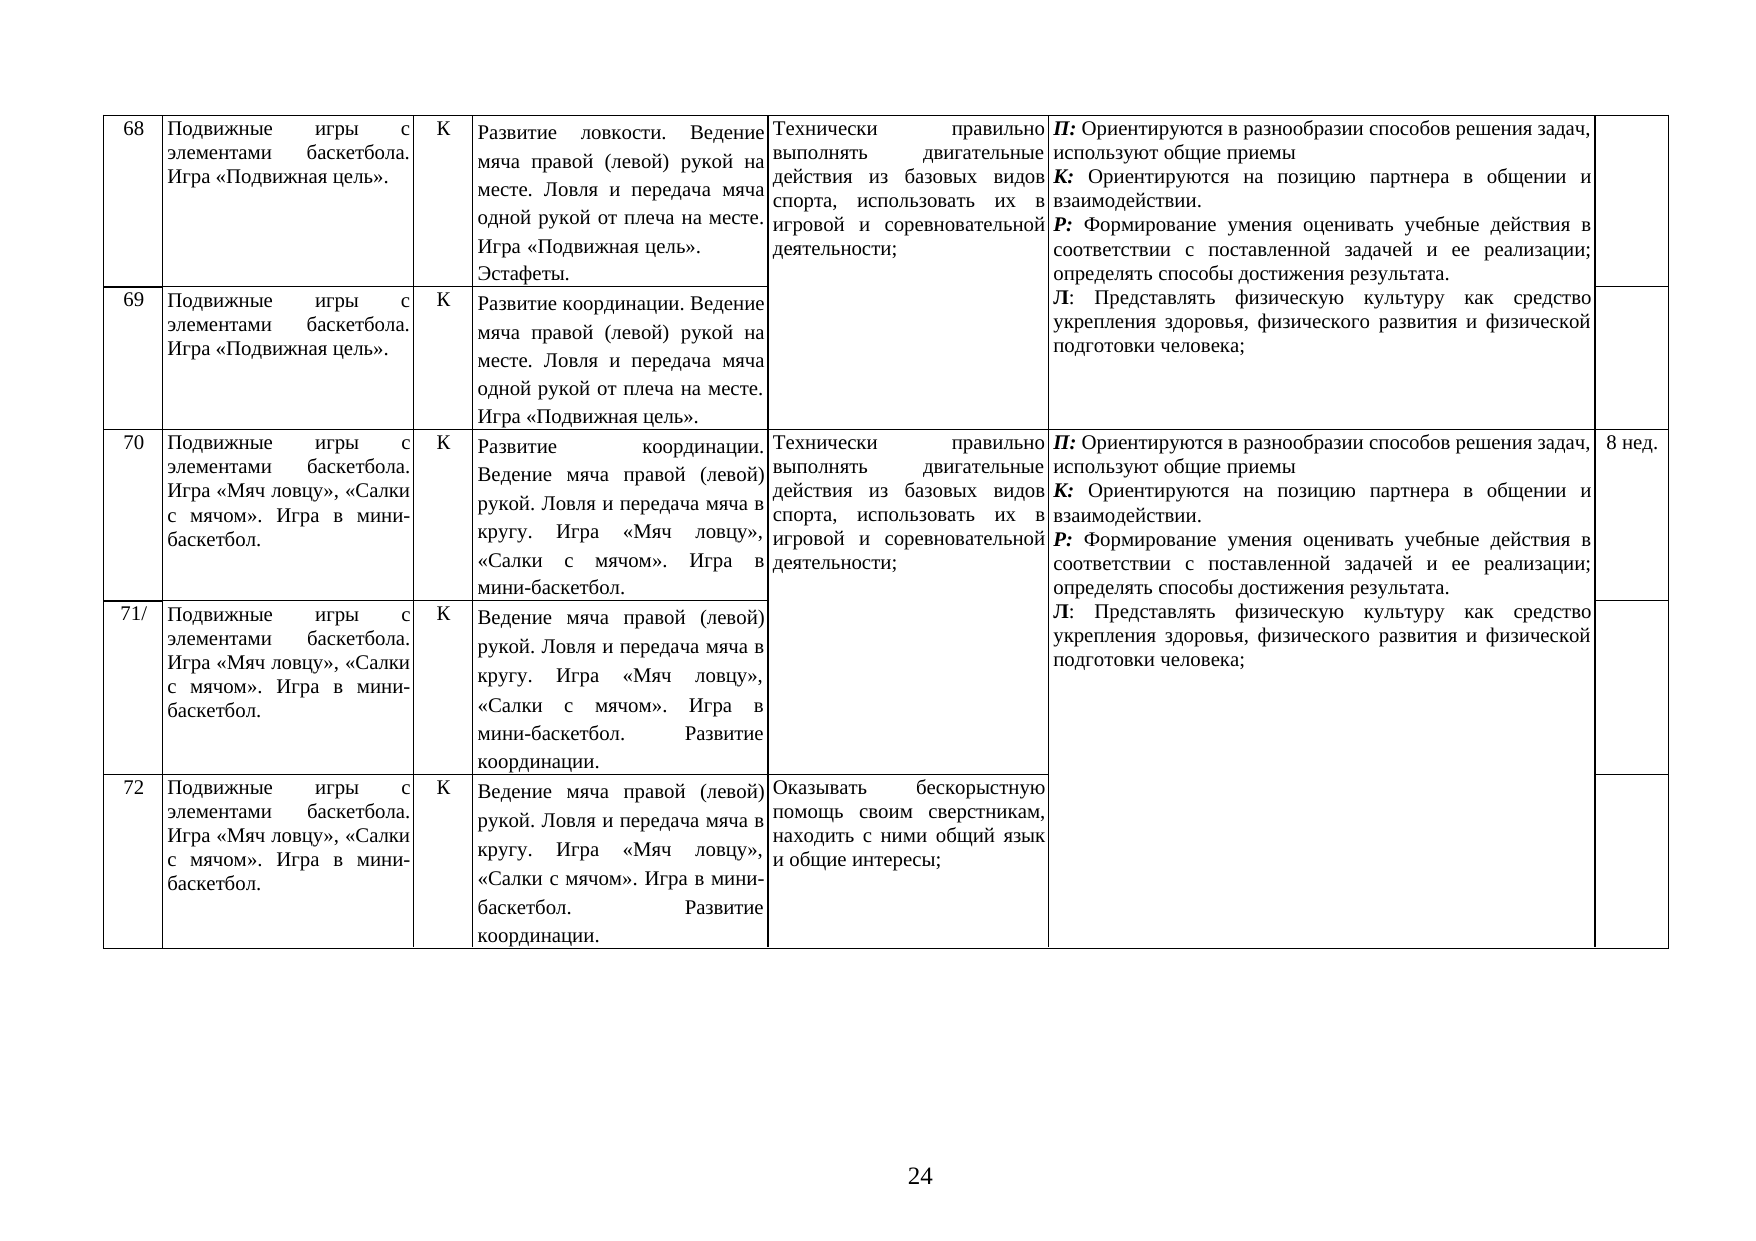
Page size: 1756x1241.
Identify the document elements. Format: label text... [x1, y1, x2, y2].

table_cell П: Ориентируются в разнообразии способов решения задач, используют общие приемы К: Ориентируются на позицию партнера в общении и взаимодействии. Р: Формирование умения оценивать учебные действия в соответствии с поставленной задачей и ее реализации; определять способы достижения результата. Л: Представлять физическую культуру как средство укрепления здоровья, физического развития и физической подготовки человека; [1049, 430, 1594, 947]
table_header 68 [104, 116, 162, 286]
table_header Развитие ловкости. Ведение мяча правой (левой) рукой на месте. Ловля и передача мяча одной рукой от плеча на месте. Игра «Подвижная цель». Эстафеты. [473, 116, 767, 286]
table_cell [1596, 601, 1668, 773]
table_cell К [414, 287, 472, 429]
table_cell 72 [104, 775, 162, 947]
table_cell [1596, 775, 1668, 947]
table_cell Оказывать бескорыстную помощь своим сверстникам, находить с ними общий язык и общие интересы; [769, 775, 1048, 947]
table_cell К [414, 775, 472, 947]
table_cell Ведение мяча правой (левой) рукой. Ловля и передача мяча в кругу. Игра «Мяч ловцу», «Салки с мячом». Игра в мини-баскетбол. Развитие координации. [473, 601, 767, 773]
table_cell Подвижные игры с элементами баскетбола. Игра «Подвижная цель». [163, 287, 413, 429]
table_header Подвижные игры с элементами баскетбола. Игра «Подвижная цель». [163, 116, 413, 286]
table_cell Подвижные игры с элементами баскетбола. Игра «Мяч ловцу», «Салки с мячом». Игра в мини-баскетбол. [163, 601, 413, 773]
table_cell Подвижные игры с элементами баскетбола. Игра «Мяч ловцу», «Салки с мячом». Игра в мини-баскетбол. [163, 430, 413, 600]
table_cell 8 нед. [1596, 430, 1668, 600]
table_cell Технически правильно выполнять двигательные действия из базовых видов спорта, использовать их в игровой и соревновательной деятельности; [769, 430, 1048, 773]
table_cell 69 [104, 288, 162, 429]
table_cell 70 [104, 430, 162, 600]
table_cell Развитие координации. Ведение мяча правой (левой) рукой на месте. Ловля и передача мяча одной рукой от плеча на месте. Игра «Подвижная цель». [473, 287, 767, 429]
table_cell Ведение мяча правой (левой) рукой. Ловля и передача мяча в кругу. Игра «Мяч ловцу», «Салки с мячом». Игра в мини-баскетбол. Развитие координации. [473, 775, 767, 947]
table_header [1596, 116, 1668, 286]
table_cell К [414, 430, 472, 600]
table_header Технически правильно выполнять двигательные действия из базовых видов спорта, использовать их в игровой и соревновательной деятельности; [769, 116, 1048, 429]
table_cell Подвижные игры с элементами баскетбола. Игра «Мяч ловцу», «Салки с мячом». Игра в мини-баскетбол. [163, 775, 413, 947]
table_header К [414, 116, 472, 286]
table_cell Развитие координации. Ведение мяча правой (левой) рукой. Ловля и передача мяча в кругу. Игра «Мяч ловцу», «Салки с мячом». Игра в мини-баскетбол. [473, 430, 767, 600]
table_cell [1596, 287, 1668, 429]
table_cell 71/ [104, 602, 162, 773]
table_cell К [414, 601, 472, 773]
table_header П: Ориентируются в разнообразии способов решения задач, используют общие приемы К: Ориентируются на позицию партнера в общении и взаимодействии. Р: Формирование умения оценивать учебные действия в соответствии с поставленной задачей и ее реализации; определять способы достижения результата. Л: Представлять физическую культуру как средство укрепления здоровья, физического развития и физической подготовки человека; [1049, 116, 1594, 429]
